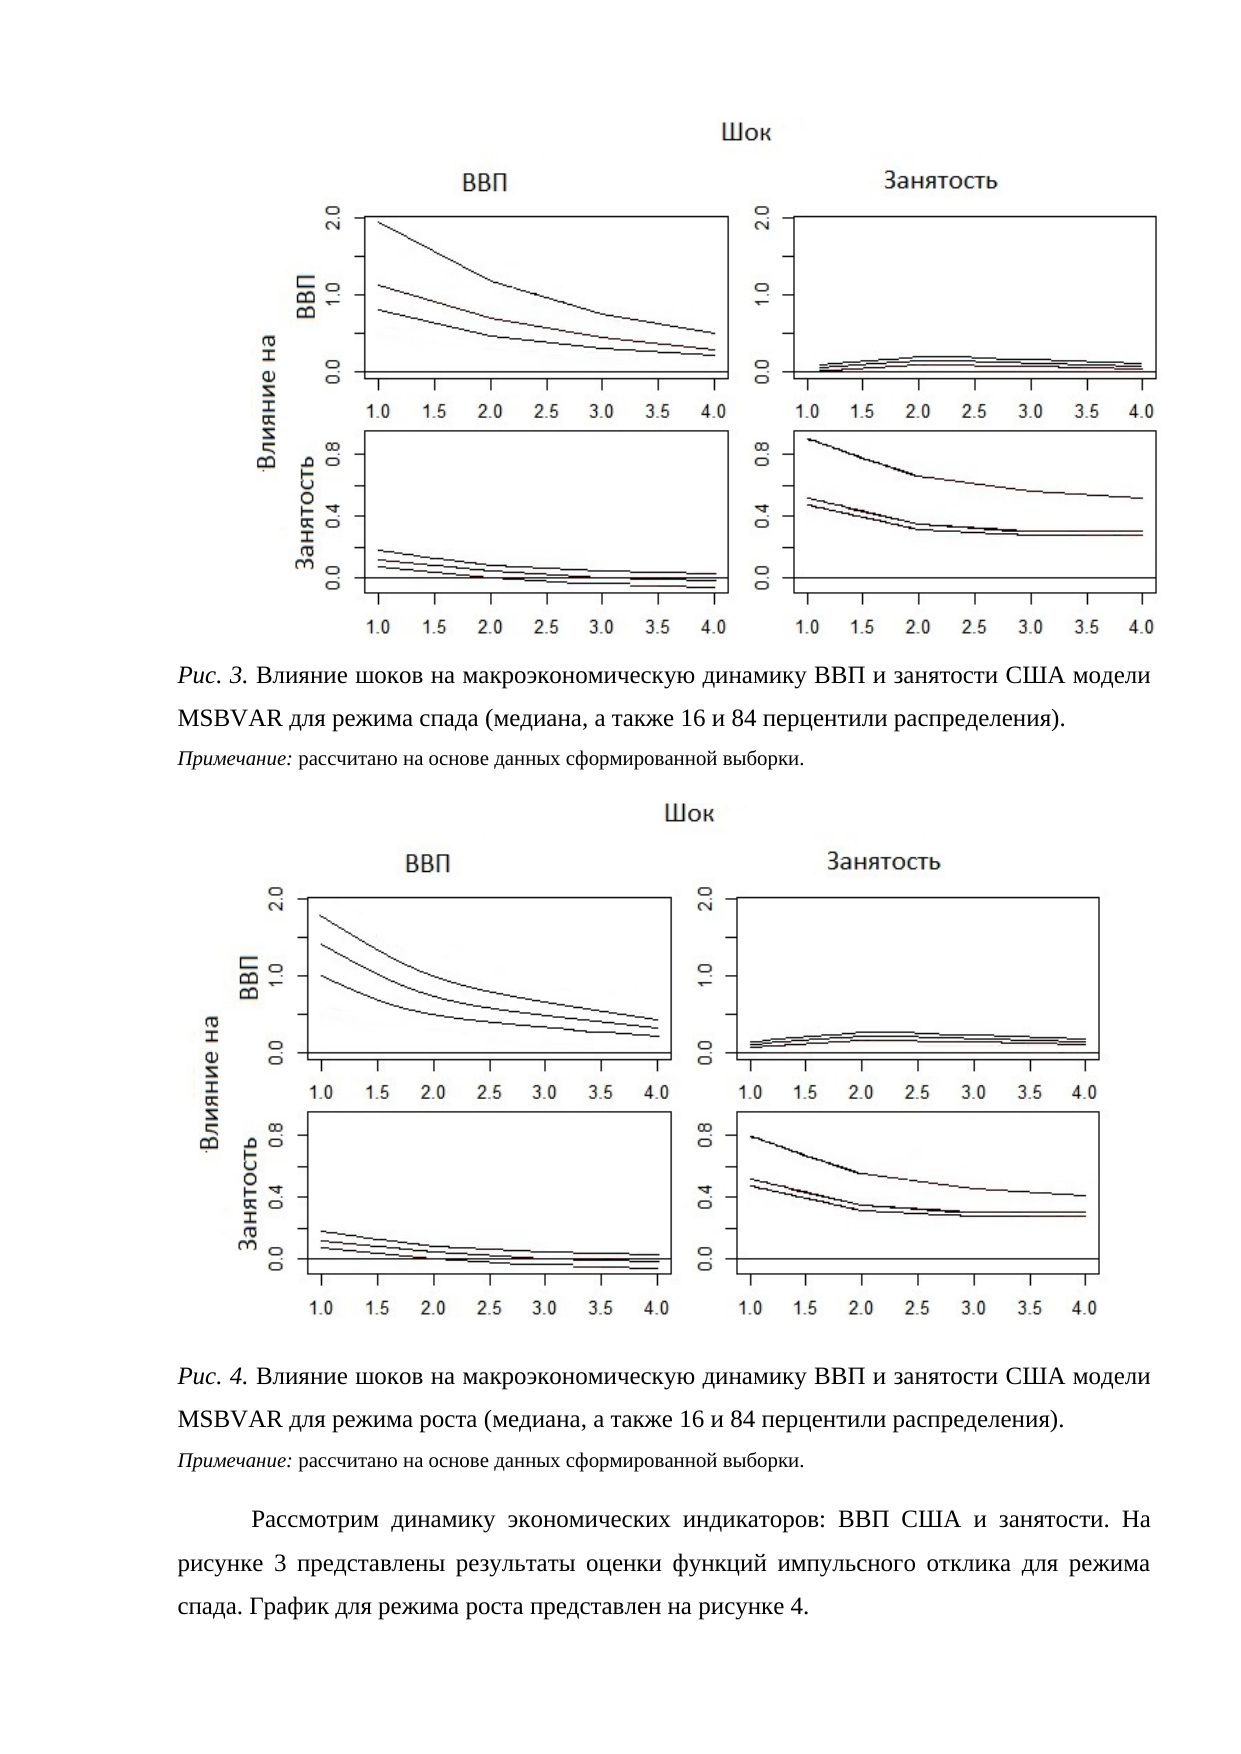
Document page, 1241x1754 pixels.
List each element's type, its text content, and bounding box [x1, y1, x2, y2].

text Примечание: рассчитано на основе данных сформированной выборки. [177, 746, 1152, 770]
text Рассмотрим динамику экономических индикаторов: ВВП США и занятости. На рисунке 3 представлены результаты оценки функций импульсного отклика для режима спада. График для режима роста представлен на рисунке 4. [177, 1504, 1152, 1619]
picture [177, 803, 1112, 1327]
text Примечание: рассчитано на основе данных сформированной выборки. [177, 1448, 1152, 1472]
picture [251, 118, 1162, 646]
text Рис. 4. Влияние шоков на макроэкономическую динамику ВВП и занятости США модели MSBVAR для режима роста (медиана, а также 16 и 84 перцентили распределения). [177, 1361, 1152, 1433]
text Рис. 3. Влияние шоков на макроэкономическую динамику ВВП и занятости США модели MSBVAR для режима спада (медиана, а также 16 и 84 перцентили распределения). [177, 660, 1152, 732]
